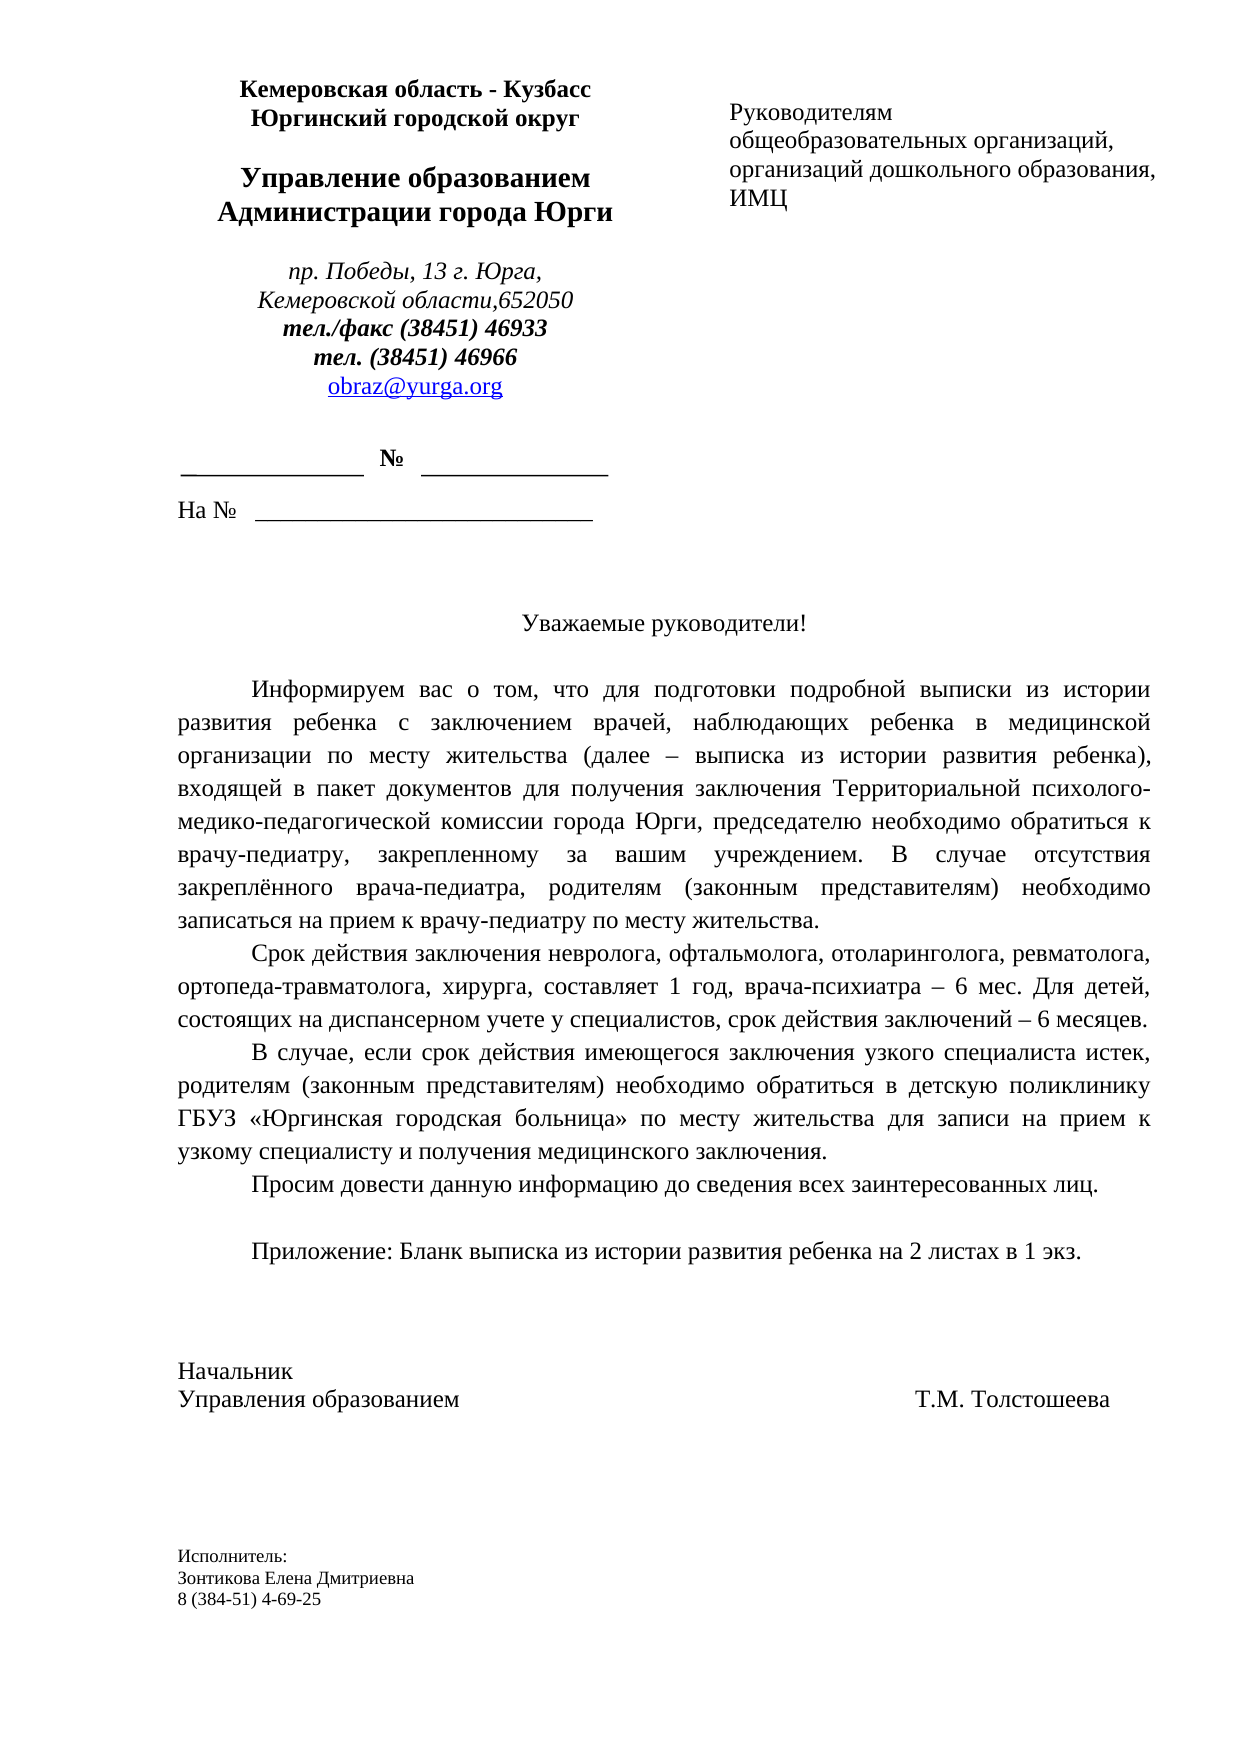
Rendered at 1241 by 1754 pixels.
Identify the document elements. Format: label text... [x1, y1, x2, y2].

text Уважаемые руководители! [177, 608, 1152, 637]
table_header [664, 74, 1163, 608]
table_header Кемеровская область - Кузбасс Юргинский городской округ Управление образованием Администрации города Юрги пр. Победы, 13 г. Юрга, Кемеровской области,652050 тел./факс (38451) 46933 тел. (38451) 46966 obraz@yurga.org На № ___________________________ [166, 74, 664, 608]
text 8 (384-51) 4-69-25 [177, 1588, 1152, 1610]
text Приложение: Бланк выписка из истории развития ребенка на 2 листах в 1 экз. [177, 1236, 1152, 1265]
text В случае, если срок действия имеющегося заключения узкого специалиста истек, родителям (законным представителям) необходимо обратиться в детскую поликлинику ГБУЗ «Юргинская городская больница» по месту жительства для записи на прием к узкому специалисту и получения медицинского заключения. [177, 1037, 1152, 1165]
text Управления образованием Т.М. Толстошеева [177, 1384, 1152, 1413]
text Просим довести данную информацию до сведения всех заинтересованных лиц. [177, 1169, 1152, 1198]
text Срок действия заключения невролога, офтальмолога, отоларинголога, ревматолога, ортопеда-травматолога, хирурга, составляет 1 год, врача-психиатра – 6 мес. Для детей, состоящих на диспансерном учете у специалистов, срок действия заключений – 6 месяцев. [177, 938, 1152, 1033]
text Информируем вас о том, что для подготовки подробной выписки из истории развития ребенка с заключением врачей, наблюдающих ребенка в медицинской организации по месту жительства (далее – выписка из истории развития ребенка), входящей в пакет документов для получения заключения Территориальной психолого-медико-педагогической комиссии города Юрги, председателю необходимо обратиться к врачу-педиатру, закрепленному за вашим учреждением. В случае отсутствия закреплённого врача-педиатра, родителям (законным представителям) необходимо записаться на прием к врачу-педиатру по месту жительства. [177, 674, 1152, 934]
text Зонтикова Елена Дмитриевна [177, 1567, 1152, 1588]
text Начальник [177, 1356, 1152, 1384]
text Исполнитель: [177, 1545, 1152, 1567]
